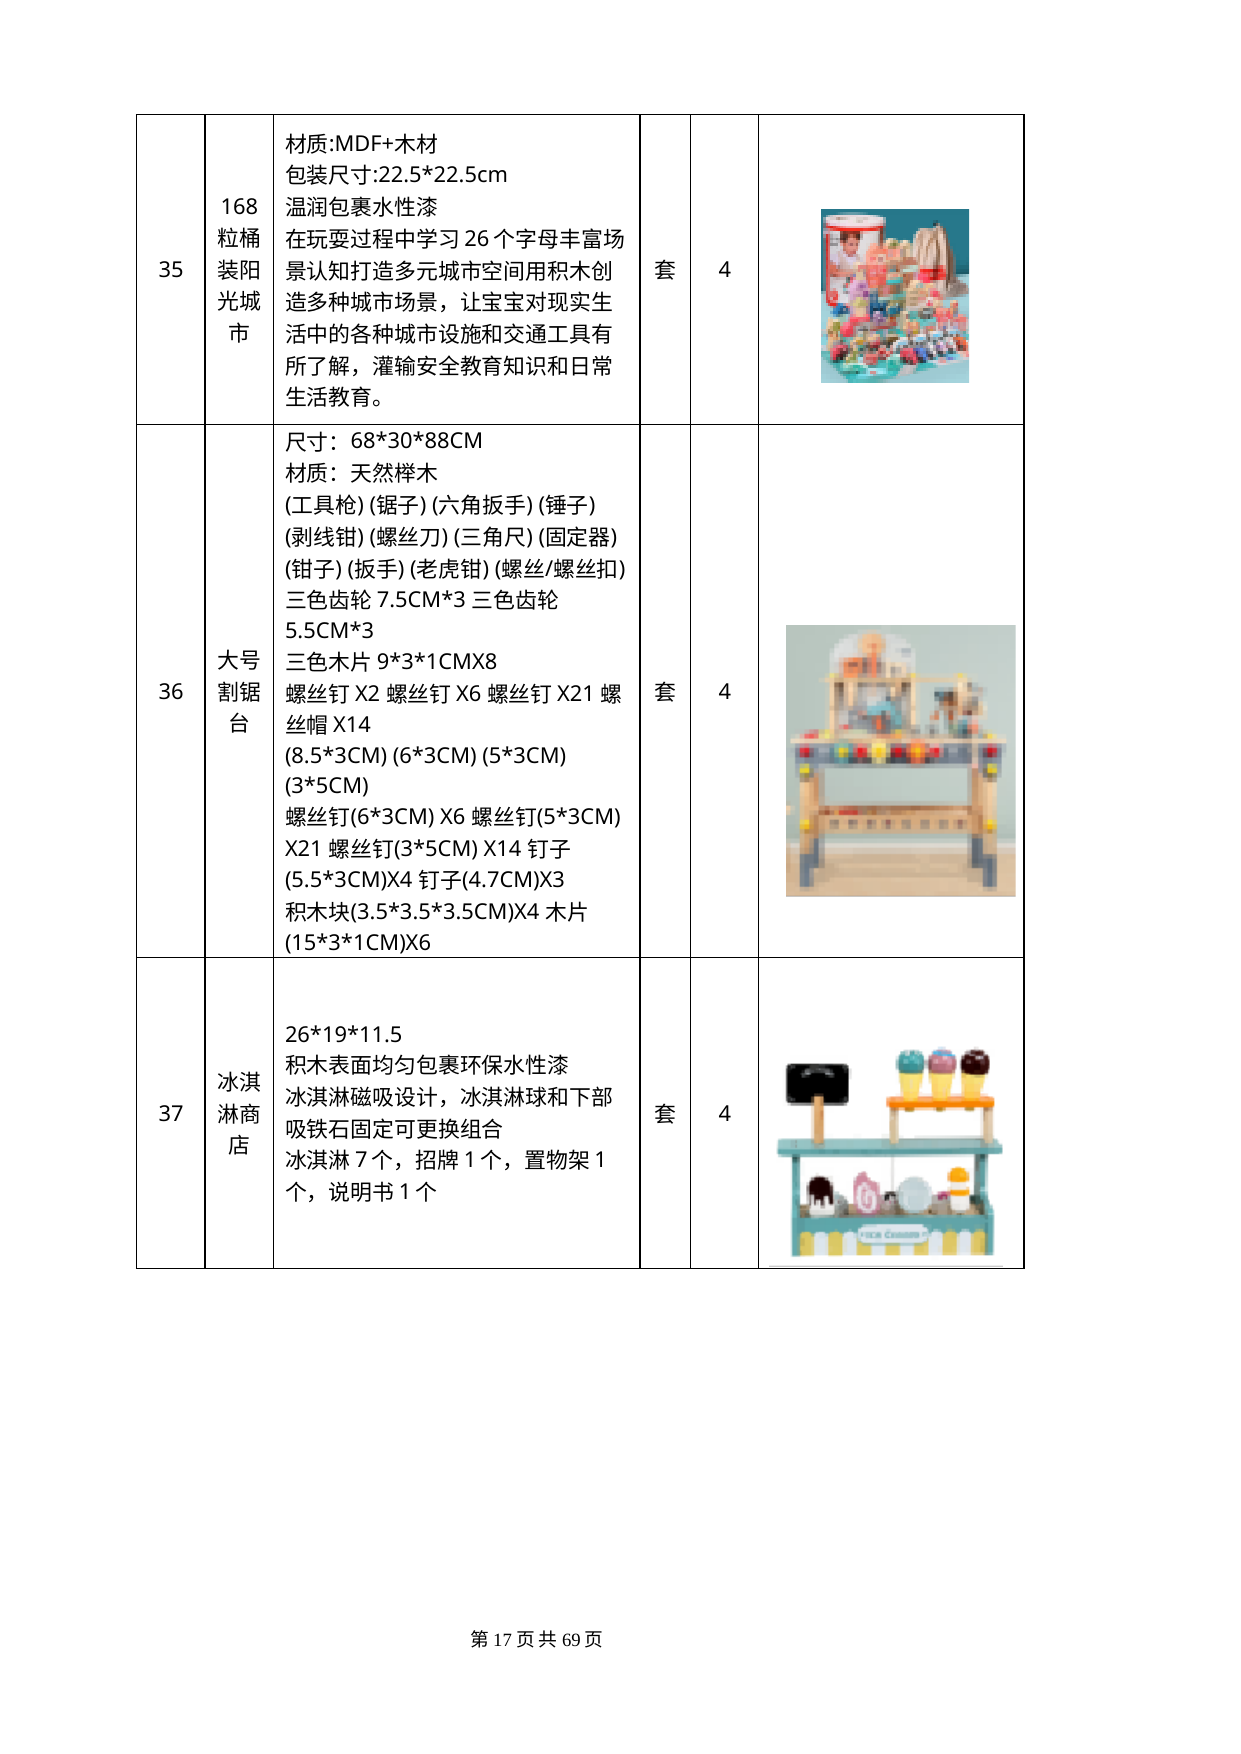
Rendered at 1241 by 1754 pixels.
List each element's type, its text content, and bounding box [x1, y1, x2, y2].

table_cell 37 [137, 958, 204, 1268]
picture [769, 1036, 1003, 1268]
picture [786, 625, 1016, 898]
table_cell 4 [691, 115, 758, 423]
table_cell [759, 425, 1023, 957]
table_cell 4 [691, 425, 758, 957]
table_cell [759, 958, 1023, 1268]
table_cell 尺寸：68*30*88CM 材质：天然榉木 (工具枪) (锯子) (六角扳手) (锤子) (剥线钳) (螺丝刀) (三角尺) (固定器) (钳子) (扳手) (老虎钳) (螺丝/螺丝扣) 三色齿轮7.5CM*3 三色齿轮5.5CM*3 三色木片9*3*1CMX8 螺丝钉X2 螺丝钉X6 螺丝钉X21 螺丝帽X14 (8.5*3CM) (6*3CM) (5*3CM) (3*5CM) 螺丝钉(6*3CM) X6 螺丝钉(5*3CM) X21 螺丝钉(3*5CM) X14 钉子 (5.5*3CM)X4 钉子(4.7CM)X3 积木块(3.5*3.5*3.5CM)X4 木片 (15*3*1CM)X6 [274, 425, 639, 957]
table_cell 26*19*11.5 积木表面均匀包裹环保水性漆 冰淇淋磁吸设计，冰淇淋球和下部吸铁石固定可更换组合 冰淇淋7个，招牌1个，置物架1个，说明书1个 [274, 958, 639, 1268]
table_cell 套 [641, 958, 690, 1268]
table_cell 36 [137, 425, 204, 957]
table_cell 4 [691, 958, 758, 1268]
table_cell 冰淇淋商店 [206, 958, 273, 1268]
table_cell 套 [641, 115, 690, 423]
table_cell [759, 115, 1023, 423]
table_cell 168粒桶装阳光城市 [206, 115, 273, 423]
table_cell 大号割锯台 [206, 425, 273, 957]
table_cell 套 [641, 425, 690, 957]
table_cell 材质:MDF+木材 包装尺寸:22.5*22.5cm 温润包裹水性漆 在玩耍过程中学习26个字母丰富场景认知打造多元城市空间用积木创造多种城市场景，让宝宝对现实生活中的各种城市设施和交通工具有所了解，灌输安全教育知识和日常生活教育。 [274, 115, 639, 423]
picture [821, 209, 970, 383]
table_cell 35 [137, 115, 204, 423]
